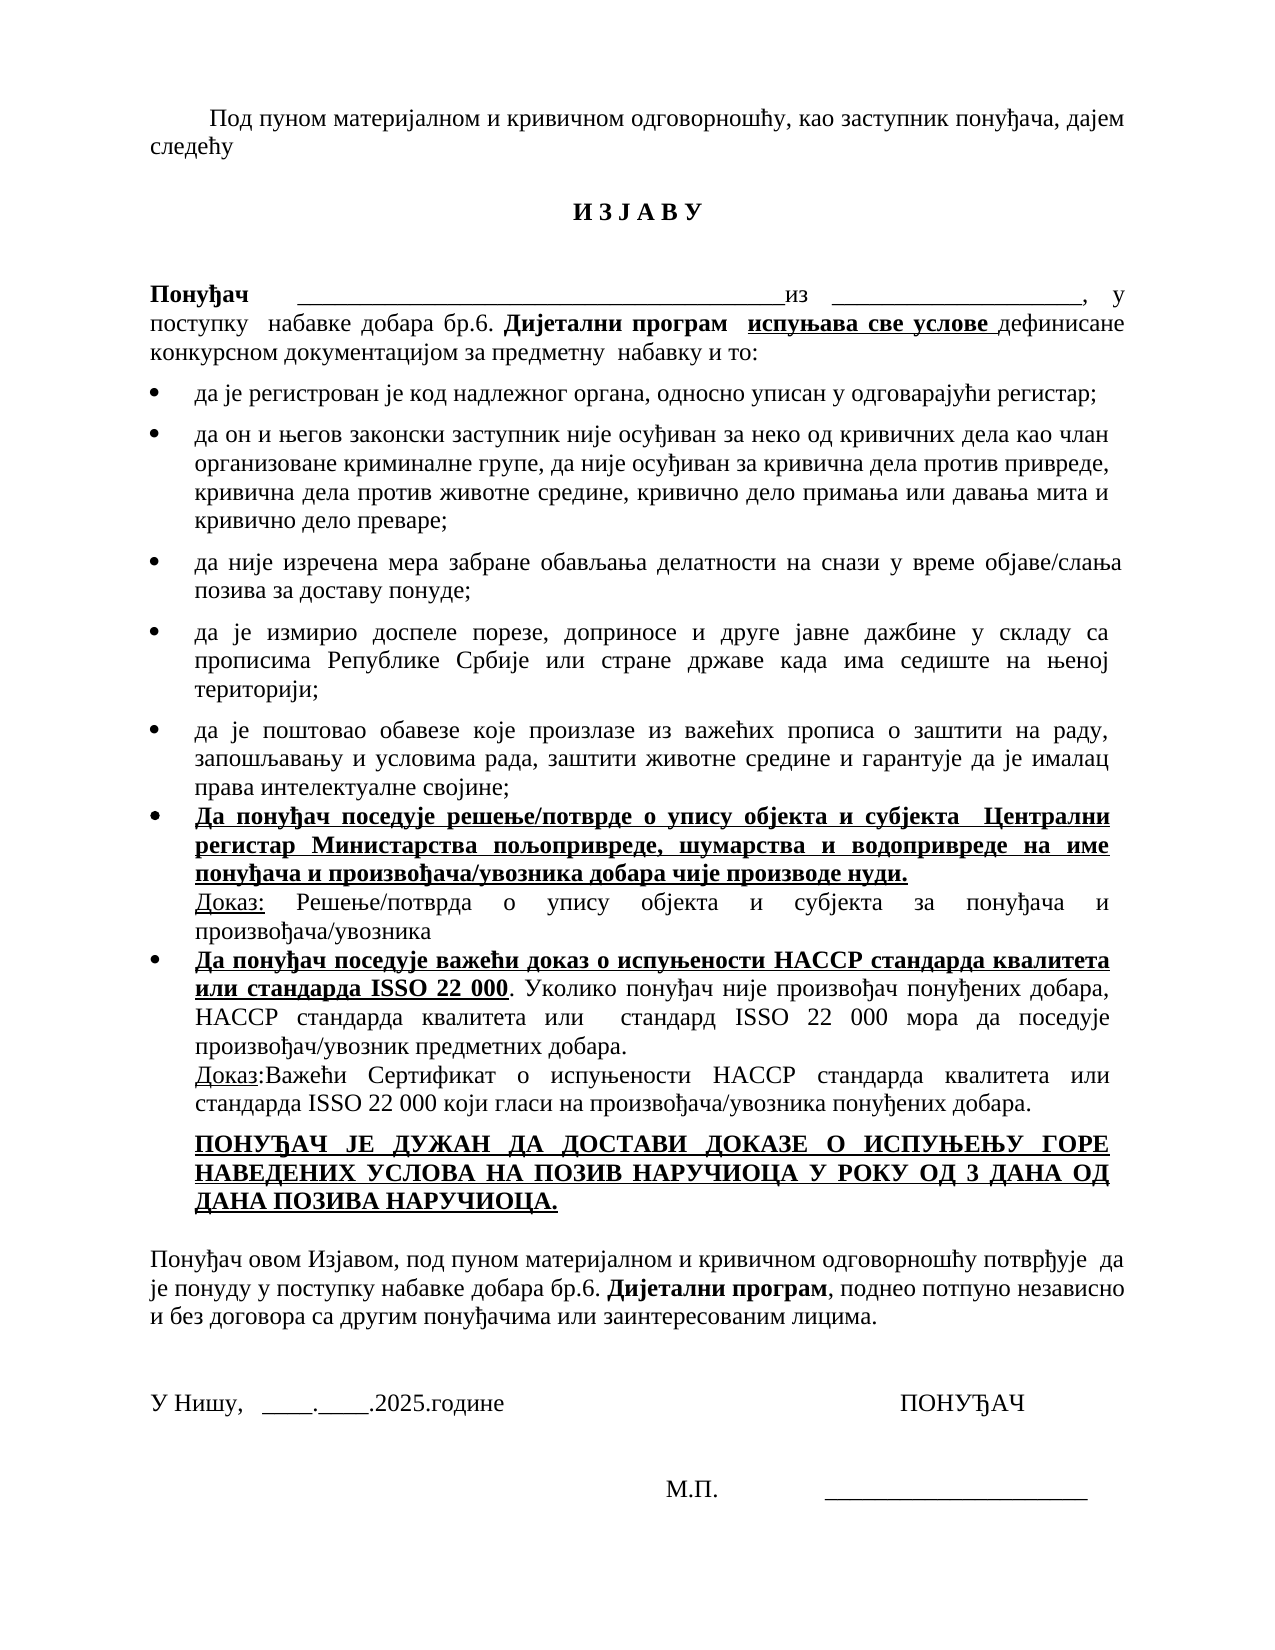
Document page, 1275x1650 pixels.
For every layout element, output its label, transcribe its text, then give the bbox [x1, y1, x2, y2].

text ПОНУЂАЧ ЈЕ ДУЖАН ДА ДОСТАВИ ДОКАЗЕ О ИСПУЊЕЊУ ГОРЕ НАВЕДЕНИХ УСЛОВА НА ПОЗИВ НАРУЧИОЦА У РОКУ ОД 3 ДАНА ОД ДАНА ПОЗИВА НАРУЧИОЦА. [194, 1155, 1110, 1183]
text ПОНУЂАЧ ЈЕ ДУЖАН ДА ДОСТАВИ ДОКАЗЕ О ИСПУЊЕЊУ ГОРЕ НАВЕДЕНИХ УСЛОВА НА ПОЗИВ НАРУЧИОЦА У РОКУ ОД 3 ДАНА ОД ДАНА ПОЗИВА НАРУЧИОЦА. [194, 1184, 1110, 1215]
list да он и његов законски заступник није осуђиван за неко од кривичних дела као члан организоване криминалне групе, да није осуђиван за кривична дела против привреде, кривична дела против животне средине, кривично дело примања или давања мита и кривично дело преваре; [150, 419, 1110, 534]
text ПОНУЂАЧ ЈЕ ДУЖАН ДА ДОСТАВИ ДОКАЗЕ О ИСПУЊЕЊУ ГОРЕ НАВЕДЕНИХ УСЛОВА НА ПОЗИВ НАРУЧИОЦА У РОКУ ОД 3 ДАНА ОД ДАНА ПОЗИВА НАРУЧИОЦА. [194, 1130, 1110, 1154]
text Доказ: Решење/потврда о упису објекта и субјекта за понуђача и произвођача/увозника [195, 887, 1110, 945]
text М.П. _____________________ [666, 1474, 1125, 1503]
list да је регистрован је код надлежног органа, односно уписан у одговарајући регистар; [150, 378, 1110, 407]
text Понуђач овом Изјавом, под пуном материјалном и кривичном одговорношћу потврђује да је понуду у поступку набавке добара бр.6. Дијетални програм, поднео потпуно независно и без договора са другим понуђачима или заинтересованим лицима. [150, 1244, 1125, 1330]
list да је измирио доспеле порезе, доприносе и друге јавне дажбине у складу са прописима Републике Србије или стране државе када има седиште на њеној територији; [150, 617, 1110, 703]
text У Нишу, ____.____.2025.године ПОНУЂАЧ [150, 1388, 1125, 1416]
list да је поштовао обавезе које произлазе из важећих прописа о заштити на раду, запошљавању и условима рада, заштити животне средине и гарантује да је ималац права интелектуалне својине; [150, 715, 1110, 801]
list Да понуђач поседује решење/потврде о упису објекта и субјекта Централни регистар Министарства пољопривреде, шумарства и водопривреде на име понуђача и произвођача/увозника добара чије производе нуди. [151, 801, 1110, 887]
text Доказ:Важећи Сертификат о испуњености HACCP стандарда квалитета или стандарда ISSO 22 000 који гласи на произвођача/увозника понуђених добара. [195, 1060, 1110, 1117]
text Под пуном материјалном и кривичном одговорношћу, као заступник понуђача, дајем следећу [150, 103, 1125, 161]
list да није изречена мера забране обављања делатности на снази у време објаве/слања позива за доставу понуде; [150, 547, 1123, 604]
text И З Ј А В У [150, 197, 1125, 225]
list Да понуђач поседује важећи доказ о испуњености HACCP стандарда квалитета или стандарда ISSO 22 000. Уколико понуђач није произвођач понуђених добара, HACCP стандарда квалитета или стандард ISSO 22 000 мора да поседује произвођач/увозник предметних добара. [151, 945, 1110, 1060]
text Понуђач _______________________________________из ____________________, у поступку набавке добара бр.6. Дијетални програм испуњава све услове дефинисане конкурсном документацијом за предметну набавку и то: [150, 279, 1125, 365]
